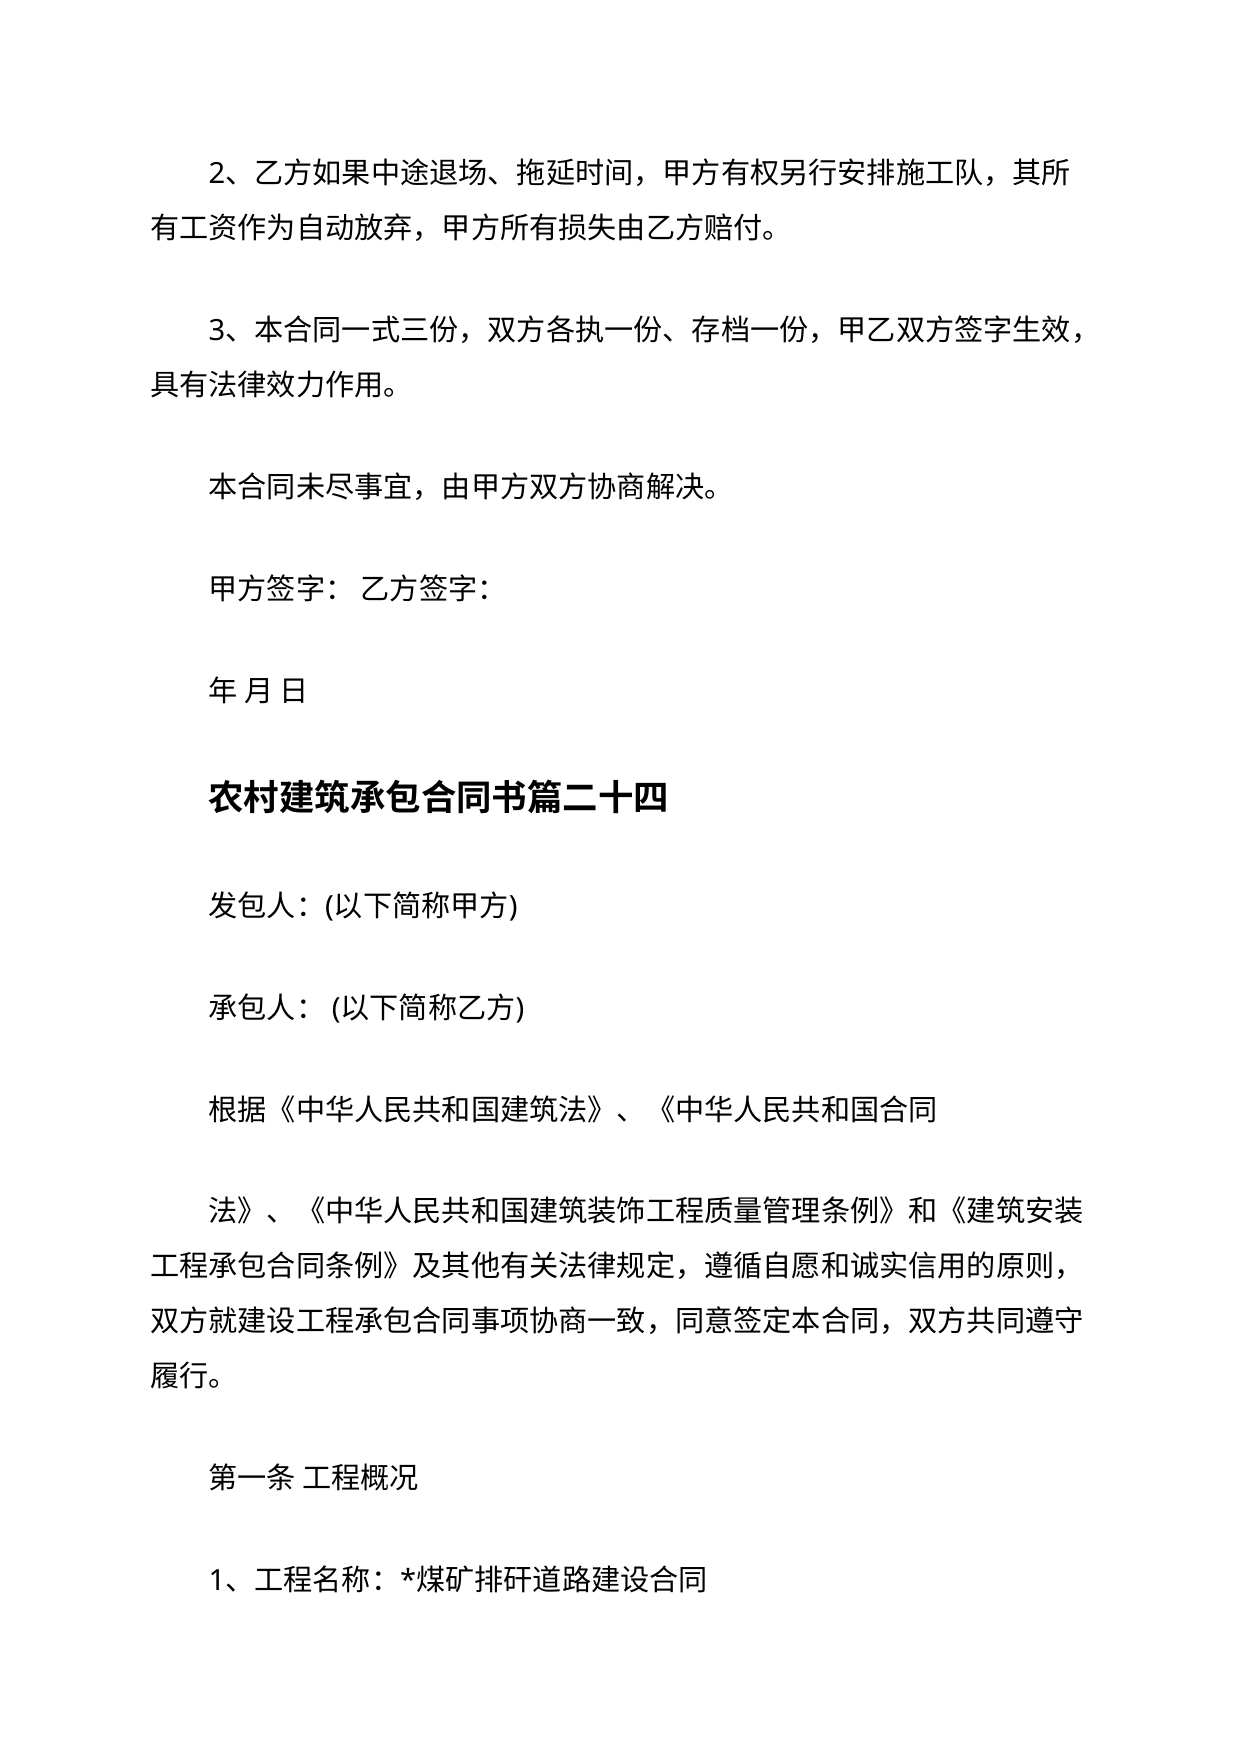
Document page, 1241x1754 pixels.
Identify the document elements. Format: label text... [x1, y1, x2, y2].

text 法》、《中华人民共和国建筑装饰工程质量管理条例》和《建筑安装工程承包合同条例》及其他有关法律规定，遵循自愿和诚实信用的原则，双方就建设工程承包合同事项协商一致，同意签定本合同，双方共同遵守履行。 [150, 1188, 1090, 1395]
text 承包人： (以下简称乙方) [150, 984, 1090, 1027]
text 年 月 日 [150, 667, 1090, 709]
text 发包人：(以下简称甲方) [150, 882, 1090, 925]
text 农村建筑承包合同书篇二十四 [150, 769, 1090, 820]
text 本合同未尽事宜，由甲方双方协商解决。 [150, 463, 1090, 506]
text 甲方签字： 乙方签字： [150, 565, 1090, 608]
text 第一条 工程概况 [150, 1454, 1090, 1497]
text 3、本合同一式三份，双方各执一份、存档一份，甲乙双方签字生效，具有法律效力作用。 [150, 307, 1090, 404]
text 1、工程名称：*煤矿排矸道路建设合同 [150, 1556, 1090, 1599]
text 2、乙方如果中途退场、拖延时间，甲方有权另行安排施工队，其所有工资作为自动放弃，甲方所有损失由乙方赔付。 [150, 150, 1090, 247]
text 根据《中华人民共和国建筑法》、《中华人民共和国合同 [150, 1086, 1090, 1128]
